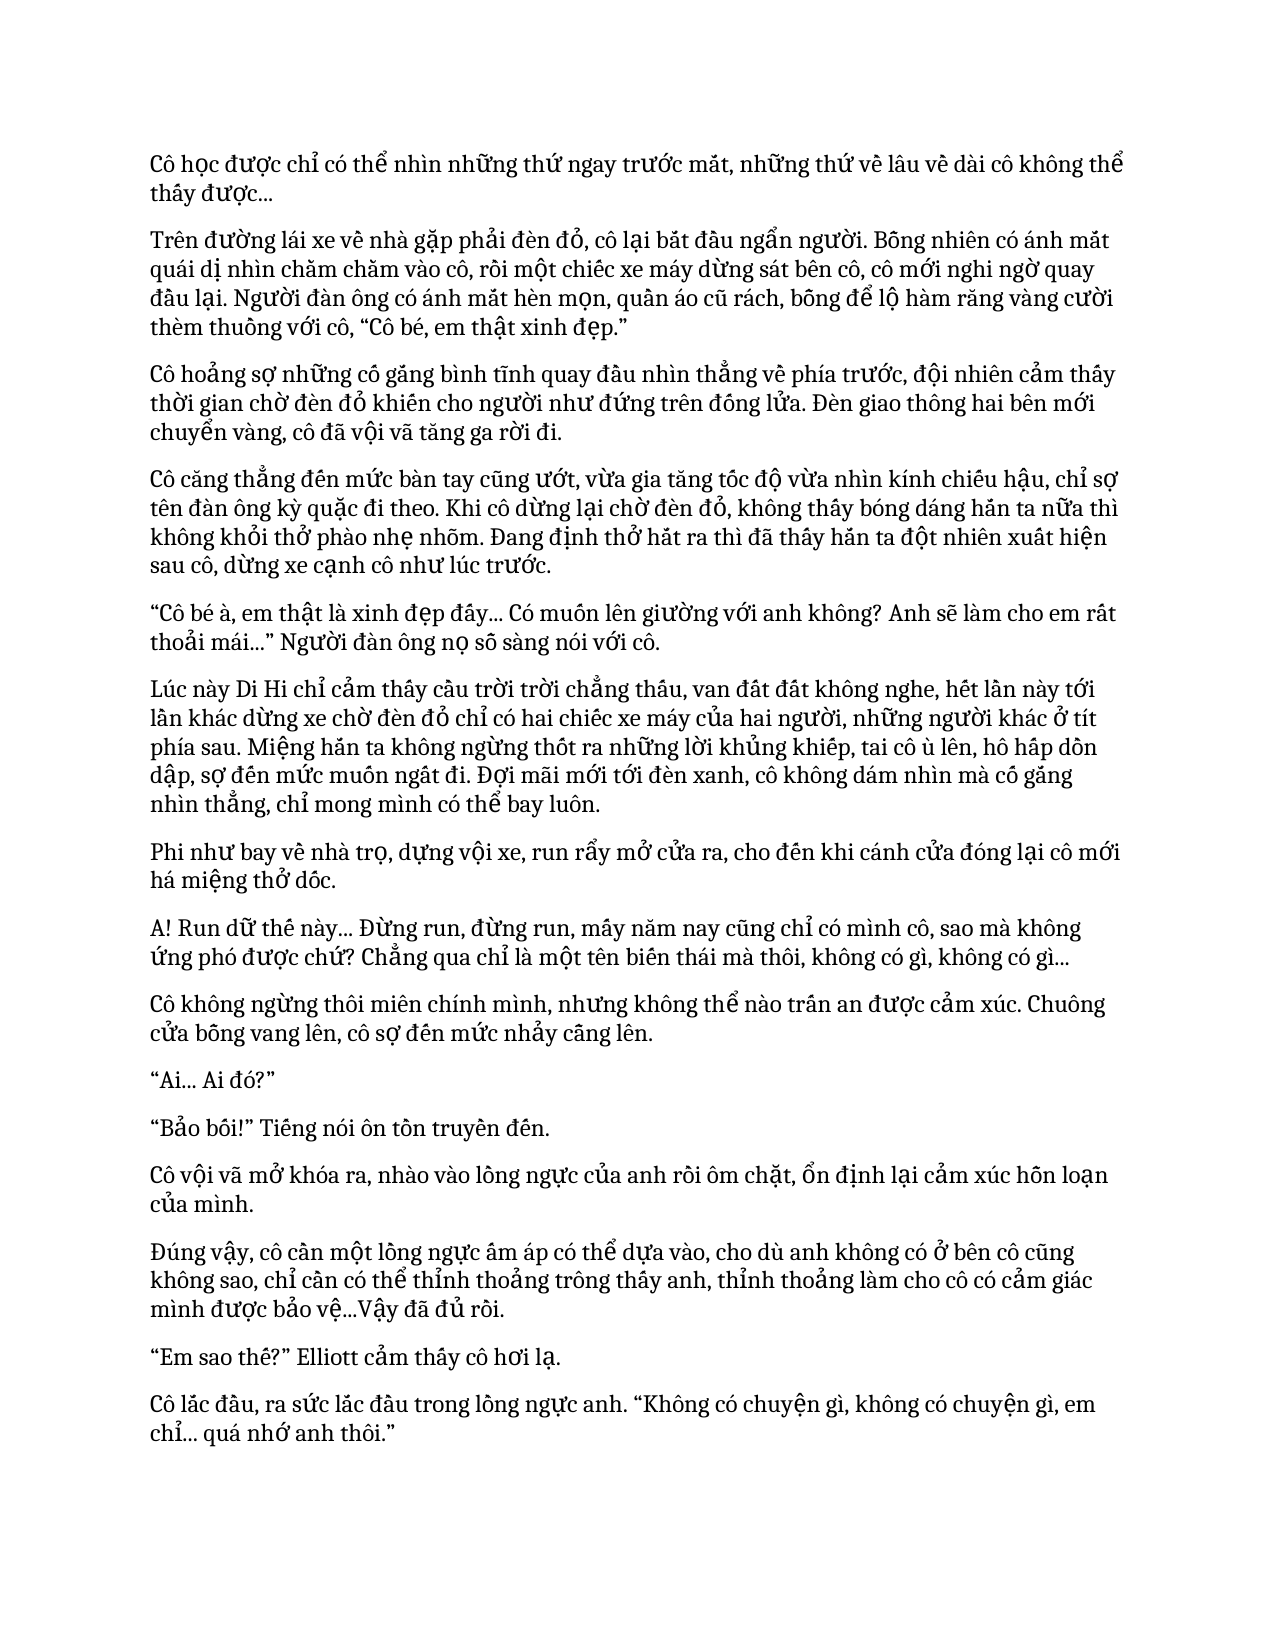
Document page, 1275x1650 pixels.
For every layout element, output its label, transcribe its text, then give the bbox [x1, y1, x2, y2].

text “Em sao thế?” Elliott cảm thấy cô hơi lạ. [150, 1342, 1125, 1371]
text Cô học được chỉ có thể nhìn những thứ ngay trước mắt, những thứ về lâu về dài cô không thể thấy được... [150, 150, 1125, 207]
text Phi như bay về nhà trọ, dựng vội xe, run rẩy mở cửa ra, cho đến khi cánh cửa đóng lại cô mới há miệng thở dốc. [150, 837, 1125, 895]
text “Ai... Ai đó?” [150, 1066, 1125, 1095]
text Cô không ngừng thôi miên chính mình, nhưng không thể nào trấn an được cảm xúc. Chuông cửa bỗng vang lên, cô sợ đến mức nhảy cẫng lên. [150, 990, 1125, 1047]
text Đúng vậy, cô cần một lồng ngực ấm áp có thể dựa vào, cho dù anh không có ở bên cô cũng không sao, chỉ cần có thể thỉnh thoảng trông thấy anh, thỉnh thoảng làm cho cô có cảm giác mình được bảo vệ...Vậy đã đủ rồi. [150, 1237, 1125, 1324]
text “Bảo bối!” Tiếng nói ôn tồn truyền đến. [150, 1114, 1125, 1142]
text “Cô bé à, em thật là xinh đẹp đấy... Có muốn lên giường với anh không? Anh sẽ làm cho em rất thoải mái...” Người đàn ông nọ sỗ sàng nói với cô. [150, 599, 1125, 656]
text Cô lắc đầu, ra sức lắc đầu trong lồng ngực anh. “Không có chuyện gì, không có chuyện gì, em chỉ... quá nhớ anh thôi.” [150, 1390, 1125, 1447]
text Cô vội vã mở khóa ra, nhào vào lồng ngực của anh rồi ôm chặt, ổn định lại cảm xúc hỗn loạn của mình. [150, 1161, 1125, 1219]
text A! Run dữ thế này... Đừng run, đừng run, mấy năm nay cũng chỉ có mình cô, sao mà không ứng phó được chứ? Chẳng qua chỉ là một tên biến thái mà thôi, không có gì, không có gì... [150, 914, 1125, 971]
text Cô căng thẳng đến mức bàn tay cũng ướt, vừa gia tăng tốc độ vừa nhìn kính chiếu hậu, chỉ sợ tên đàn ông kỳ quặc đi theo. Khi cô dừng lại chờ đèn đỏ, không thấy bóng dáng hắn ta nữa thì không khỏi thở phào nhẹ nhõm. Đang định thở hắt ra thì đã thấy hắn ta đột nhiên xuất hiện sau cô, dừng xe cạnh cô như lúc trước. [150, 465, 1125, 580]
text Trên đường lái xe về nhà gặp phải đèn đỏ, cô lại bắt đầu ngẩn người. Bỗng nhiên có ánh mắt quái dị nhìn chằm chằm vào cô, rồi một chiếc xe máy dừng sát bên cô, cô mới nghi ngờ quay đầu lại. Người đàn ông có ánh mắt hèn mọn, quần áo cũ rách, bỗng để lộ hàm răng vàng cười thèm thuồng với cô, “Cô bé, em thật xinh đẹp.” [150, 226, 1125, 341]
text Lúc này Di Hi chỉ cảm thấy cầu trời trời chẳng thấu, van đất đất không nghe, hết lần này tới lần khác dừng xe chờ đèn đỏ chỉ có hai chiếc xe máy của hai người, những người khác ở tít phía sau. Miệng hắn ta không ngừng thốt ra những lời khủng khiếp, tai cô ù lên, hô hấp dồn dập, sợ đến mức muốn ngất đi. Đợi mãi mới tới đèn xanh, cô không dám nhìn mà cố gắng nhìn thẳng, chỉ mong mình có thể bay luôn. [150, 675, 1125, 819]
text Cô hoảng sợ những cố gắng bình tĩnh quay đầu nhìn thẳng về phía trước, đội nhiên cảm thấy thời gian chờ đèn đỏ khiến cho người như đứng trên đống lửa. Đèn giao thông hai bên mới chuyển vàng, cô đã vội vã tăng ga rời đi. [150, 360, 1125, 446]
